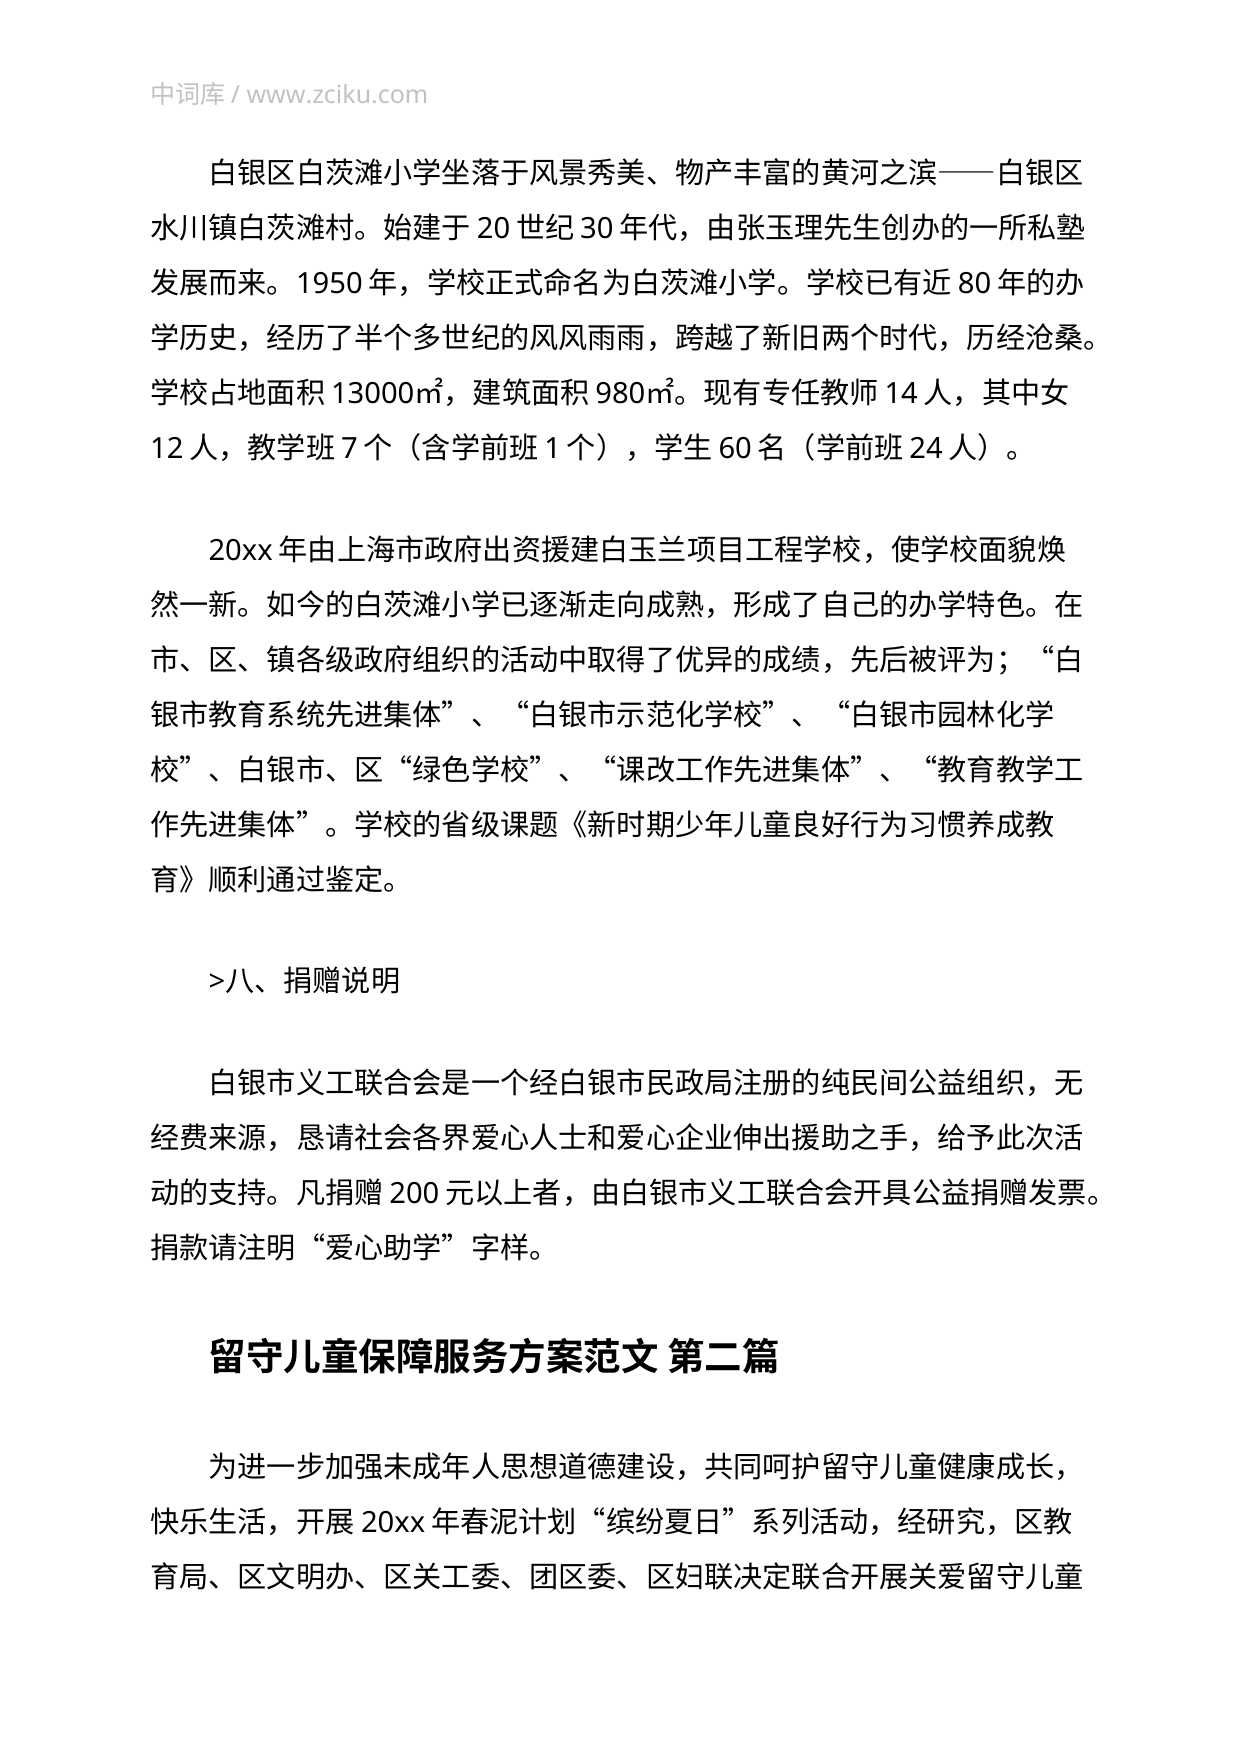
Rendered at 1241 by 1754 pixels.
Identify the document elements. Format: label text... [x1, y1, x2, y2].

text 白银市义工联合会是一个经白银市民政局注册的纯民间公益组织，无经费来源，恳请社会各界爱心人士和爱心企业伸出援助之手，给予此次活动的支持。凡捐赠200元以上者，由白银市义工联合会开具公益捐赠发票。捐款请注明“爱心助学”字样。 [150, 1060, 1090, 1267]
text 留守儿童保障服务方案范文 第二篇 [150, 1327, 1090, 1381]
text >八、捐赠说明 [150, 958, 1090, 1000]
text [150, 1444, 1090, 1596]
text 白银区白茨滩小学坐落于风景秀美、物产丰富的黄河之滨——白银区水川镇白茨滩村。始建于20世纪30年代，由张玉理先生创办的一所私塾发展而来。1950年，学校正式命名为白茨滩小学。学校已有近80年的办学历史，经历了半个多世纪的风风雨雨，跨越了新旧两个时代，历经沧桑。学校占地面积13000㎡，建筑面积980㎡。现有专任教师14人，其中女12人，教学班7个（含学前班1个），学生60名（学前班24人）。 [150, 150, 1090, 467]
text 20xx年由上海市政府出资援建白玉兰项目工程学校，使学校面貌焕然一新。如今的白茨滩小学已逐渐走向成熟，形成了自己的办学特色。在市、区、镇各级政府组织的活动中取得了优异的成绩，先后被评为；“白银市教育系统先进集体”、“白银市示范化学校”、“白银市园林化学校”、白银市、区“绿色学校”、“课改工作先进集体”、“教育教学工作先进集体”。学校的省级课题《新时期少年儿童良好行为习惯养成教育》顺利通过鉴定。 [150, 527, 1090, 898]
